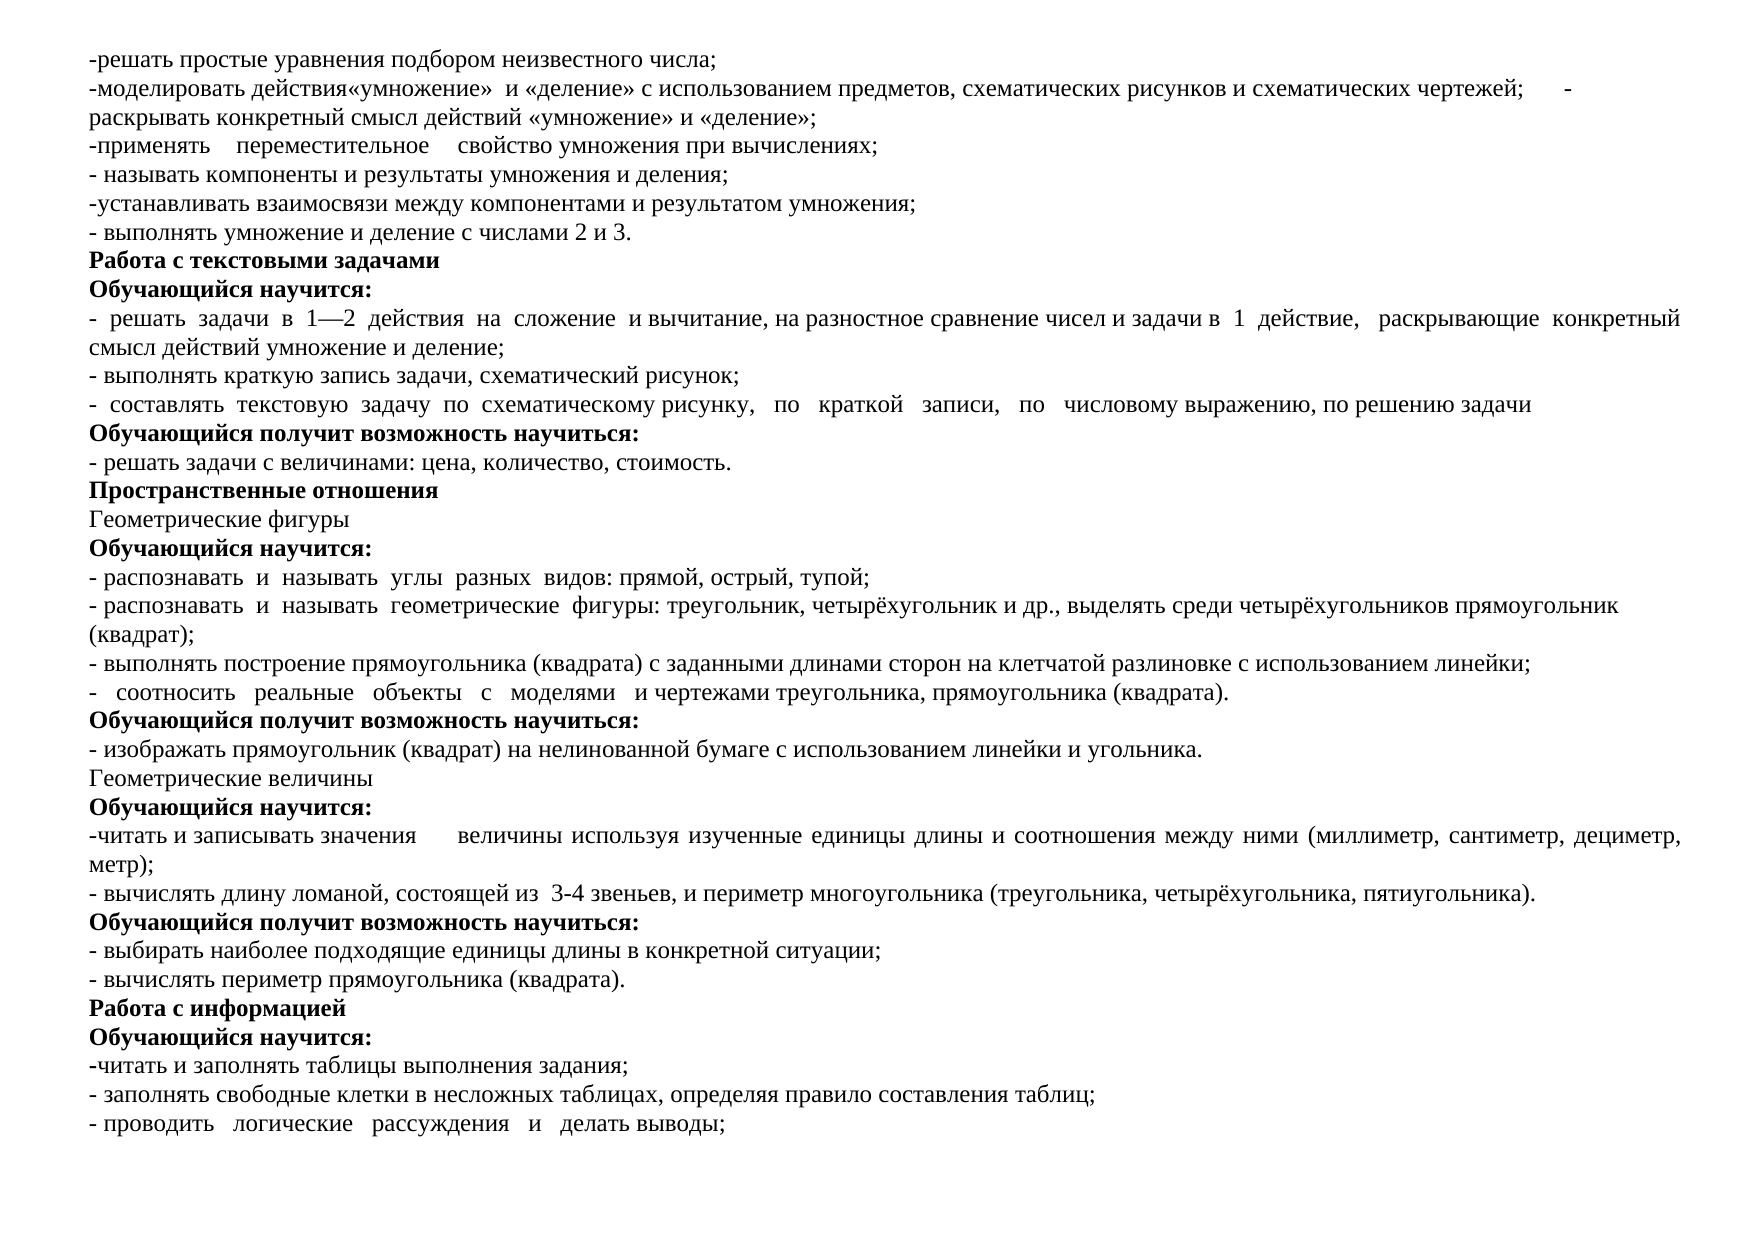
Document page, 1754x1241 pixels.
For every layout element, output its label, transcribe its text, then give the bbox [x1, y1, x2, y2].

text - распознавать и называть углы разных видов: прямой, острый, тупой; [89, 562, 1683, 591]
text -решать простые уравнения подбором неизвестного числа; [89, 44, 1683, 73]
text -устанавливать взаимосвязи между компонентами и результатом умножения; [89, 188, 1683, 217]
text Обучающийся получит возможность научиться: [89, 907, 1683, 936]
text Обучающийся научится: [89, 533, 1683, 562]
text - соотносить реальные объекты с моделями и чертежами треугольника, прямоугольника (квадрата). [89, 677, 1683, 706]
text Геометрические фигуры [89, 504, 1683, 533]
text - решать задачи в 1—2 действия на сложение и вычитание, на разностное сравнение чисел и задачи в 1 действие, раскрывающие конкретный смысл действий умножение и деление; [89, 303, 1683, 361]
text - вычислять периметр прямоугольника (квадрата). [89, 964, 1683, 993]
text Обучающийся получит возможность научиться: [89, 418, 1683, 447]
text - выполнять построение прямоугольника (квадрата) с заданными длинами сторон на клетчатой разлиновке с использованием линейки; [89, 648, 1683, 677]
text - проводить логические рассуждения и делать выводы; [89, 1108, 1683, 1137]
text - решать задачи с величинами: цена, количество, стоимость. [89, 447, 1683, 476]
text - распознавать и называть геометрические фигуры: треугольник, четырёхугольник и др., выделять среди четырёхугольников прямоугольник (квадрат); [89, 591, 1683, 648]
text - составлять текстовую задачу по схематическому рисунку, по краткой записи, по числовому выражению, по решению задачи [89, 389, 1683, 418]
text Обучающийся научится: [89, 1022, 1683, 1051]
text -читать и заполнять таблицы выполнения задания; [89, 1051, 1683, 1079]
text - вычислять длину ломаной, состоящей из 3-4 звеньев, и периметр многоугольника (треугольника, четырёхугольника, пятиугольника). [89, 878, 1683, 907]
text Обучающийся получит возможность научиться: [89, 706, 1683, 734]
text -читать и записывать значения величины используя изученные единицы длины и соотношения между ними (миллиметр, сантиметр, дециметр, метр); [89, 821, 1683, 878]
text Работа с текстовыми задачами [89, 246, 1683, 274]
text -моделировать действия«умножение» и «деление» с использованием предметов, схематических рисунков и схематических чертежей; -раскрывать конкретный смысл действий «умножение» и «деление»; [89, 73, 1683, 131]
text - называть компоненты и результаты умножения и деления; [89, 159, 1683, 188]
text - выбирать наиболее подходящие единицы длины в конкретной ситуации; [89, 936, 1683, 964]
text - изображать прямоугольник (квадрат) на нелинованной бумаге с использованием линейки и угольника. [89, 734, 1683, 763]
text - выполнять умножение и деление с числами 2 и 3. [89, 217, 1683, 246]
text -применять переместительное свойство умножения при вычислениях; [89, 131, 1683, 159]
text Работа с информацией [89, 993, 1683, 1022]
text Обучающийся научится: [89, 792, 1683, 821]
text Пространственные отношения [89, 476, 1683, 504]
text - выполнять краткую запись задачи, схематический рисунок; [89, 361, 1683, 389]
text Обучающийся научится: [89, 274, 1683, 303]
text Геометрические величины [89, 763, 1683, 792]
text - заполнять свободные клетки в несложных таблицах, определяя правило составления таблиц; [89, 1079, 1683, 1108]
